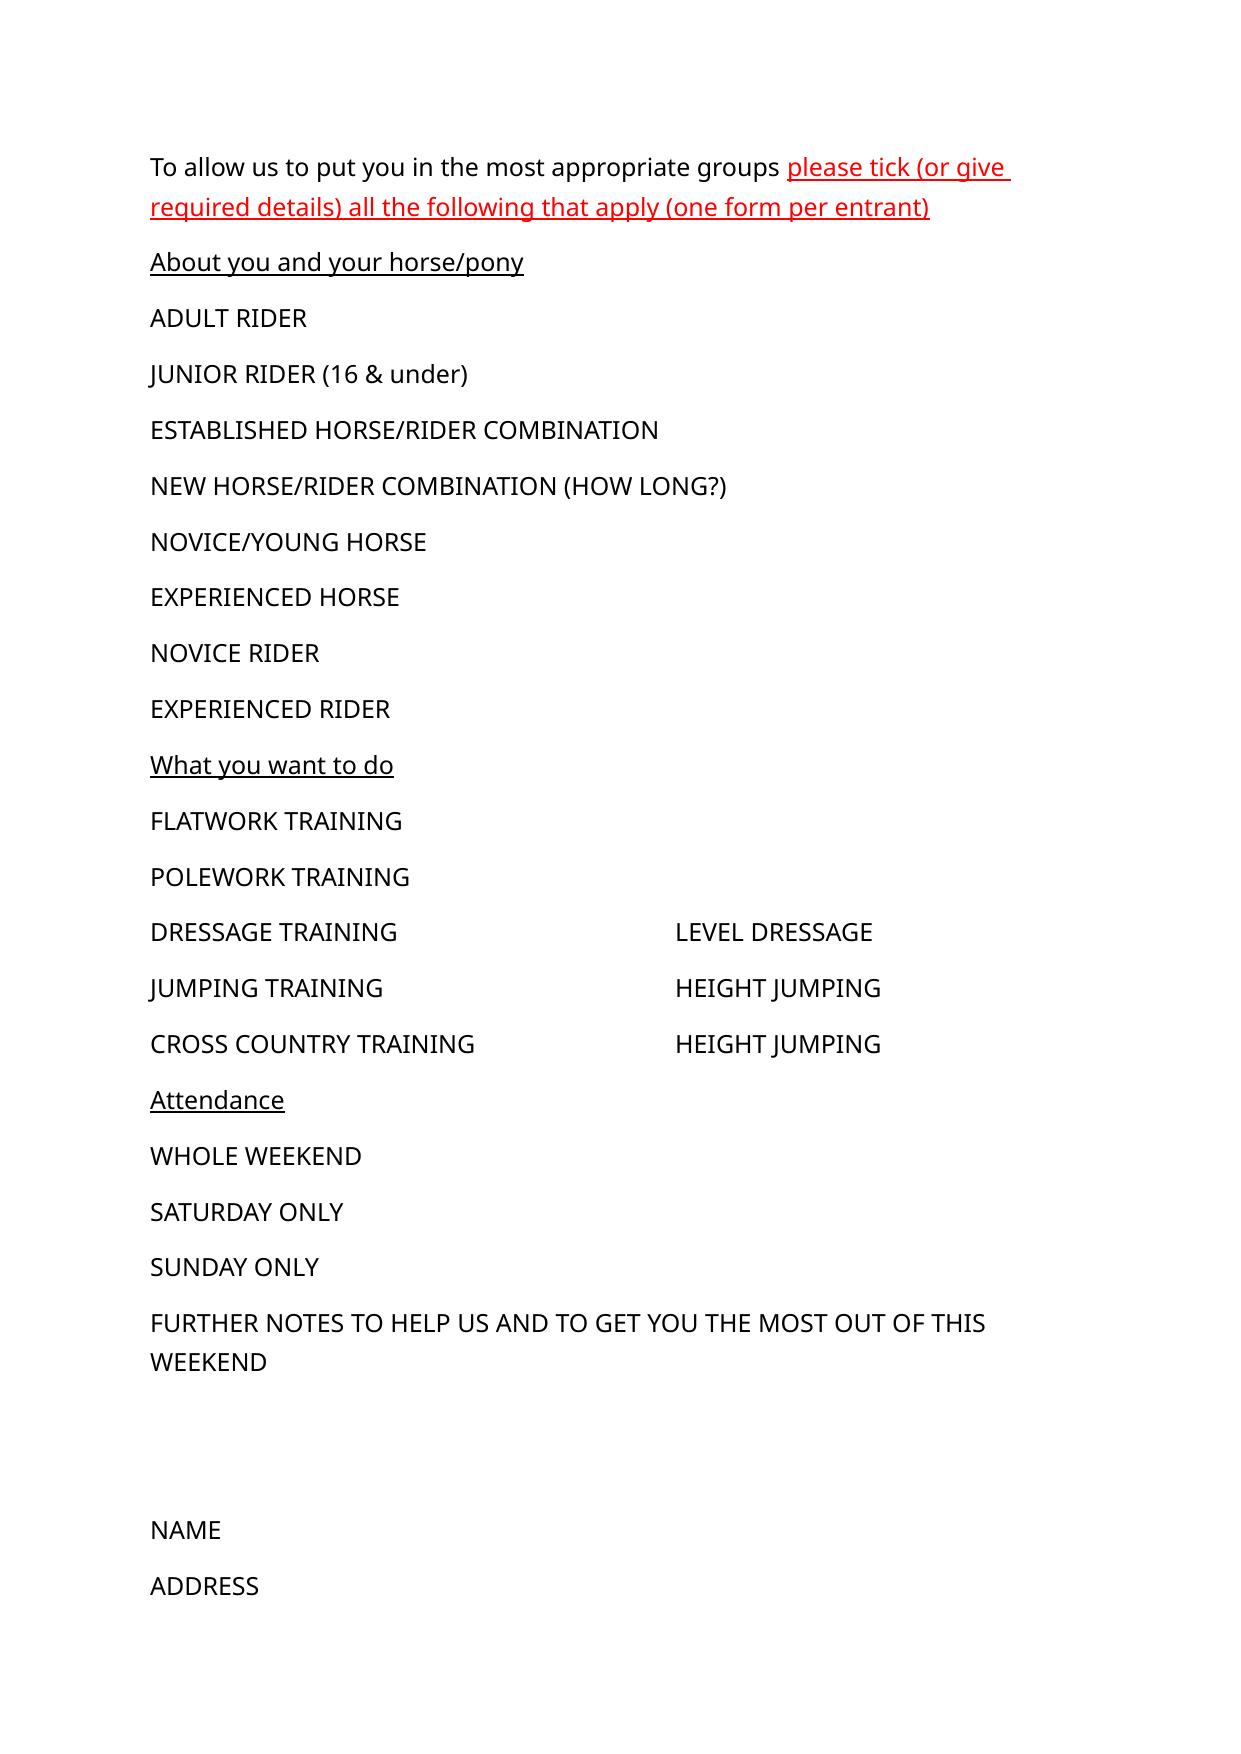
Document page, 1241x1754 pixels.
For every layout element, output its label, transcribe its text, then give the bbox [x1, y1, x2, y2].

text FURTHER NOTES TO HELP US AND TO GET YOU THE MOST OUT OF THIS WEEKEND [150, 1306, 1090, 1379]
text Attendance [150, 1082, 1090, 1117]
text What you want to do [150, 747, 1090, 782]
text About you and your horse/pony [150, 245, 1090, 279]
text NAME [150, 1512, 1090, 1547]
text JUNIOR RIDER (16 & under) [150, 357, 1090, 391]
text CROSS COUNTRY TRAINING HEIGHT JUMPING [150, 1027, 1090, 1061]
text POLEWORK TRAINING [150, 859, 1090, 893]
text FLATWORK TRAINING [150, 803, 1090, 837]
text SATURDAY ONLY [150, 1194, 1090, 1228]
text NOVICE RIDER [150, 636, 1090, 670]
text WHOLE WEEKEND [150, 1138, 1090, 1172]
text EXPERIENCED RIDER [150, 692, 1090, 726]
text To allow us to put you in the most appropriate groups please tick (or give required details) all the following that apply (one form per entrant) [150, 150, 1090, 223]
text JUMPING TRAINING HEIGHT JUMPING [150, 971, 1090, 1005]
text EXPERIENCED HORSE [150, 580, 1090, 614]
text ADULT RIDER [150, 301, 1090, 335]
text ADDRESS [150, 1568, 1090, 1602]
text NOVICE/YOUNG HORSE [150, 524, 1090, 558]
text DRESSAGE TRAINING LEVEL DRESSAGE [150, 915, 1090, 949]
text ESTABLISHED HORSE/RIDER COMBINATION [150, 412, 1090, 447]
text NEW HORSE/RIDER COMBINATION (HOW LONG?) [150, 468, 1090, 502]
text SUNDAY ONLY [150, 1250, 1090, 1284]
